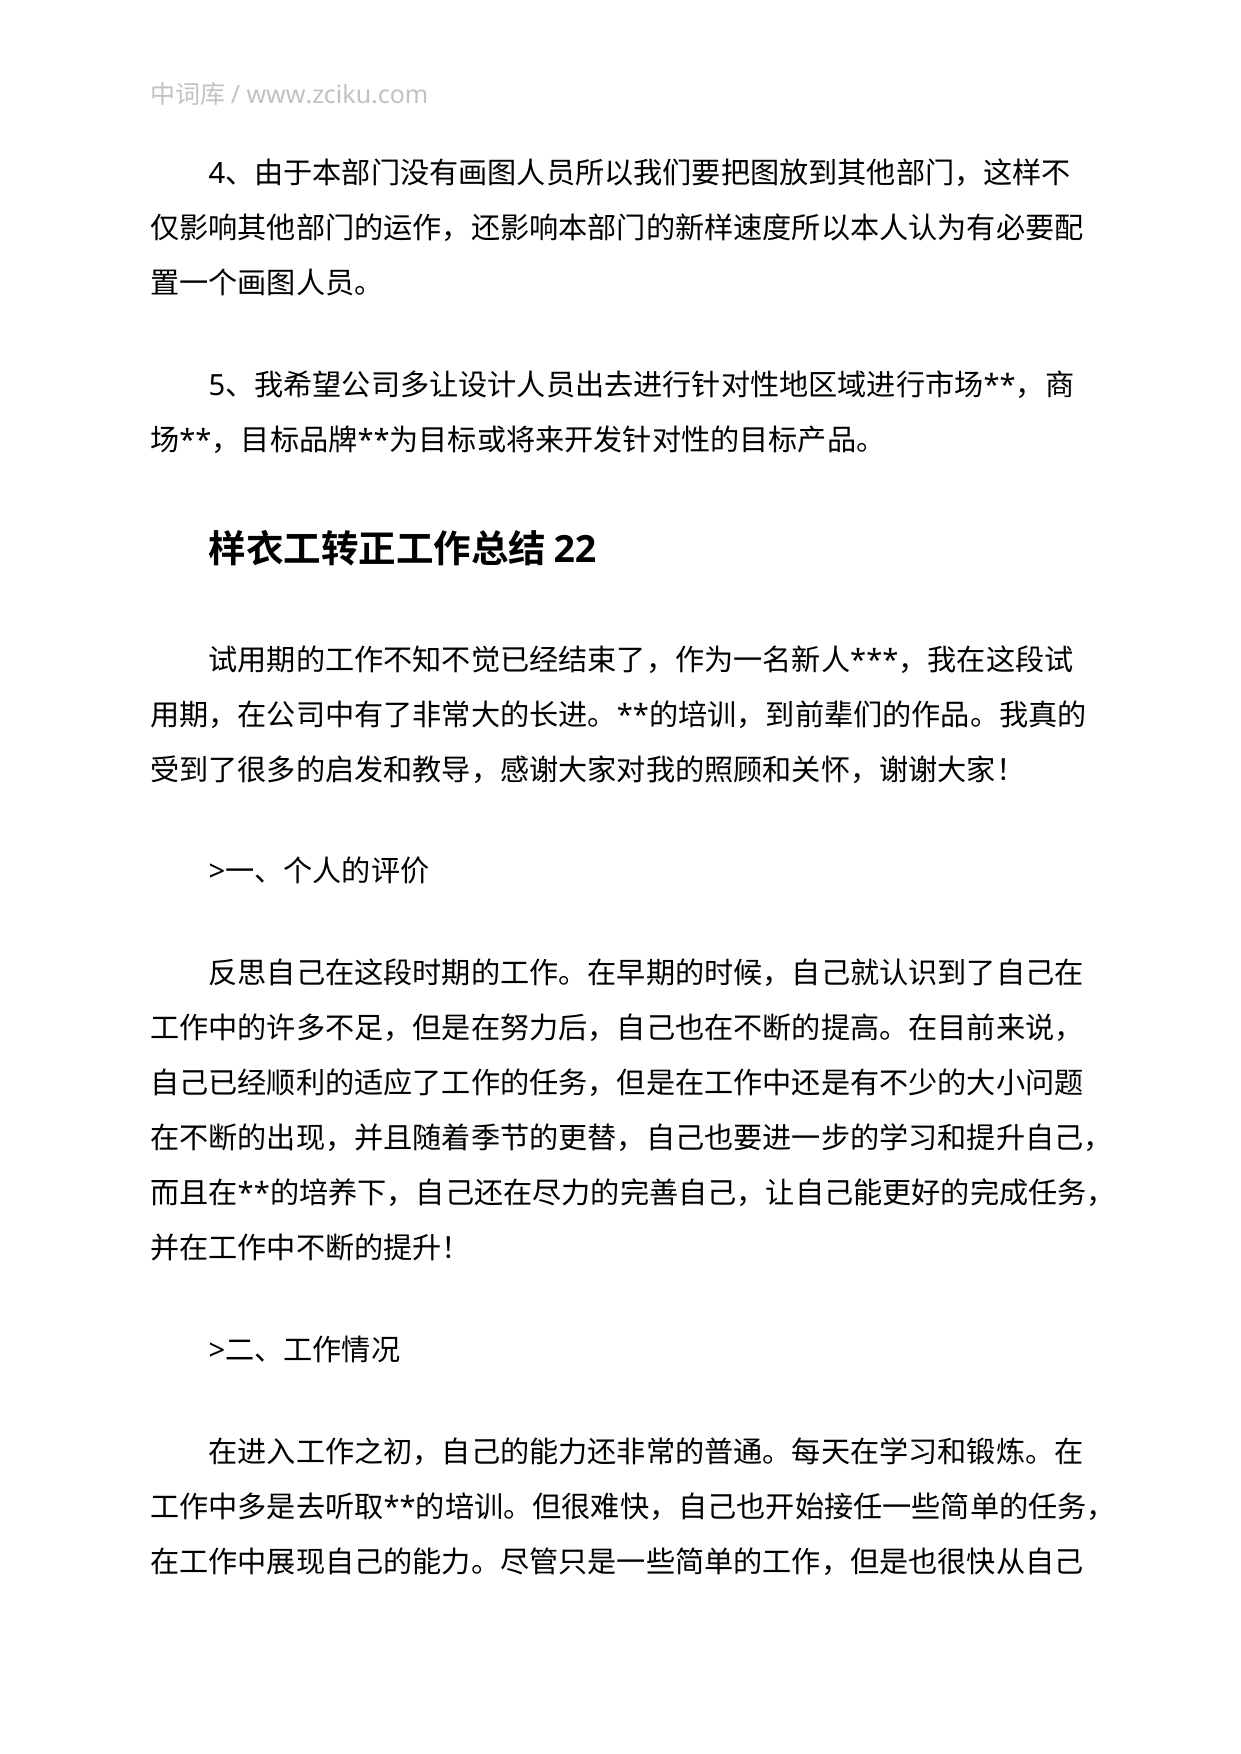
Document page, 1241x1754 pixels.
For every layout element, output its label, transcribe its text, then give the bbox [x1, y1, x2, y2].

text >一、个人的评价 [150, 848, 1090, 890]
text 4、由于本部门没有画图人员所以我们要把图放到其他部门，这样不仅影响其他部门的运作，还影响本部门的新样速度所以本人认为有必要配置一个画图人员。 [150, 150, 1090, 302]
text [150, 1428, 1090, 1581]
text 样衣工转正工作总结22 [150, 519, 1090, 573]
text 试用期的工作不知不觉已经结束了，作为一名新人***，我在这段试用期，在公司中有了非常大的长进。**的培训，到前辈们的作品。我真的受到了很多的启发和教导，感谢大家对我的照顾和关怀，谢谢大家！ [150, 636, 1090, 788]
text 5、我希望公司多让设计人员出去进行针对性地区域进行市场**，商场**，目标品牌**为目标或将来开发针对性的目标产品。 [150, 362, 1090, 459]
text 反思自己在这段时期的工作。在早期的时候，自己就认识到了自己在工作中的许多不足，但是在努力后，自己也在不断的提高。在目前来说，自己已经顺利的适应了工作的任务，但是在工作中还是有不少的大小问题在不断的出现，并且随着季节的更替，自己也要进一步的学习和提升自己，而且在**的培养下，自己还在尽力的完善自己，让自己能更好的完成任务，并在工作中不断的提升！ [150, 950, 1090, 1267]
text >二、工作情况 [150, 1326, 1090, 1369]
